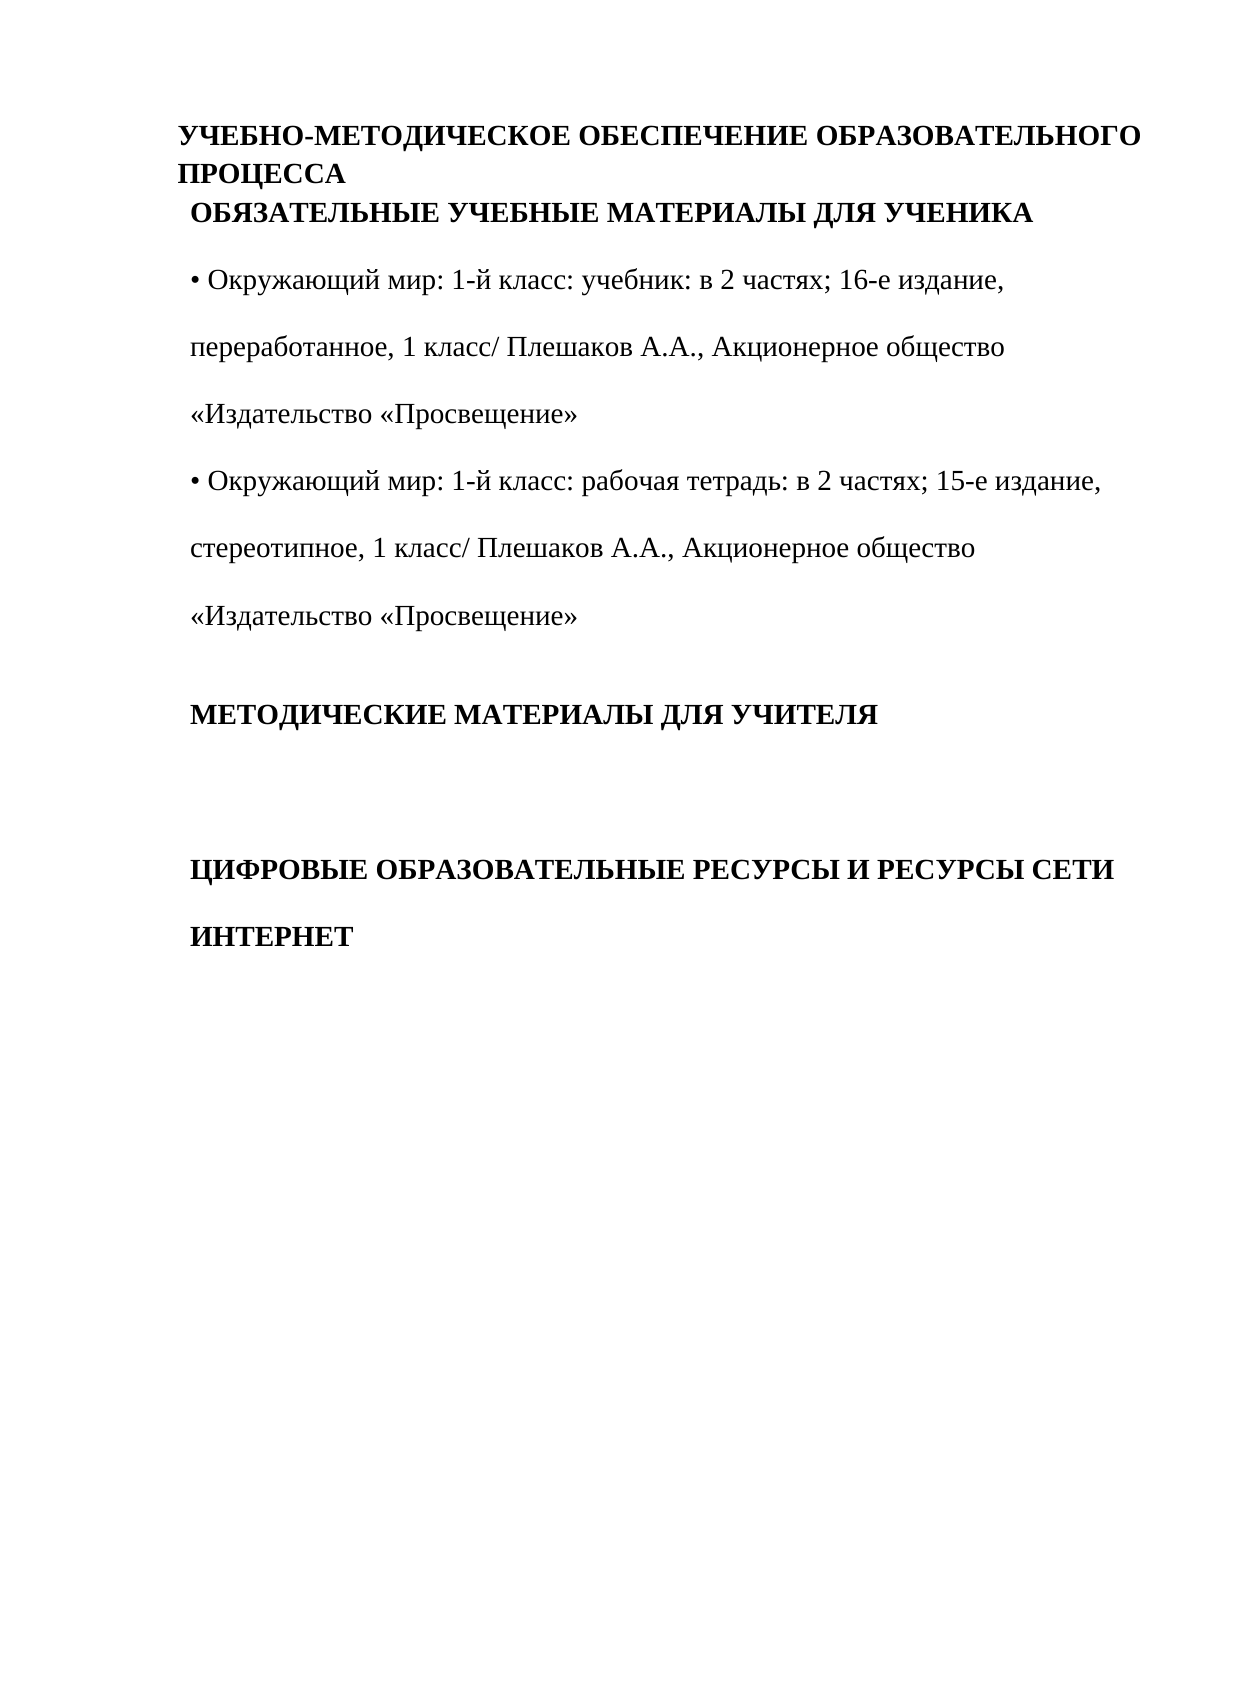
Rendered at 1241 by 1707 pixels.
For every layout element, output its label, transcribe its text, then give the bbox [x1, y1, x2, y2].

text ОБЯЗАТЕЛЬНЫЕ УЧЕБНЫЕ МАТЕРИАЛЫ ДЛЯ УЧЕНИКА [190, 195, 1152, 229]
text ЦИФРОВЫЕ ОБРАЗОВАТЕЛЬНЫЕ РЕСУРСЫ И РЕСУРСЫ СЕТИ ИНТЕРНЕТ [190, 852, 1152, 953]
text • Окружающий мир: 1-й класс: учебник: в 2 частях; 16-е издание, переработанное, 1 класс/ Плешаков А.А., Акционерное общество «Издательство «Просвещение» [190, 262, 1152, 430]
text • Окружающий мир: 1-й класс: рабочая тетрадь: в 2 частях; 15-е издание, стереотипное, 1 класс/ Плешаков А.А., Акционерное общество «Издательство «Просвещение» [190, 463, 1152, 631]
text МЕТОДИЧЕСКИЕ МАТЕРИАЛЫ ДЛЯ УЧИТЕЛЯ [190, 697, 1152, 731]
text УЧЕБНО-МЕТОДИЧЕСКОЕ ОБЕСПЕЧЕНИЕ ОБРАЗОВАТЕЛЬНОГО ПРОЦЕССА [177, 118, 1152, 190]
